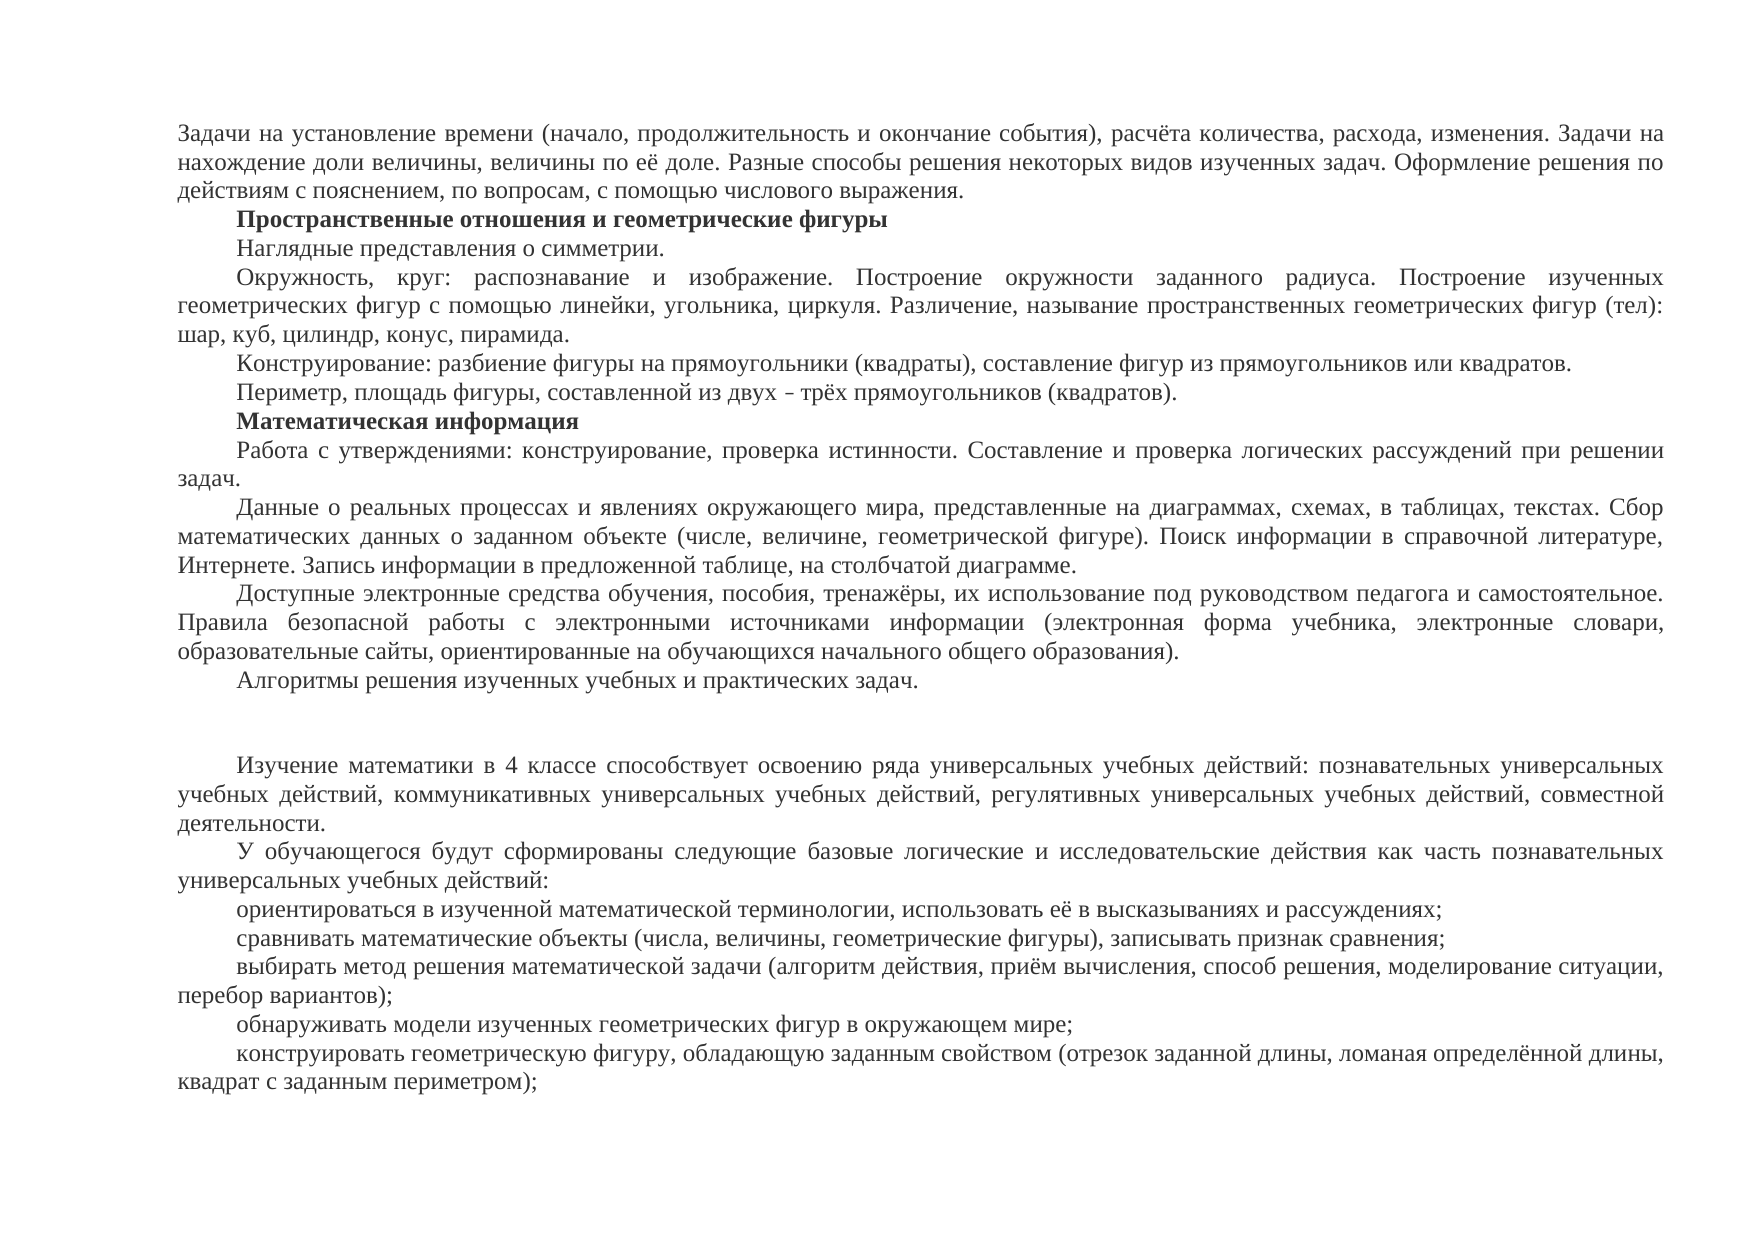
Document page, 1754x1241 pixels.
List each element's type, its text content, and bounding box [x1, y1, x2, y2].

text Периметр, площадь фигуры, составленной из двух – трёх прямоугольников (квадратов). [177, 377, 1665, 406]
text Работа с утверждениями: конструирование, проверка истинности. Составление и проверка логических рассуждений при решении задач. [177, 435, 1665, 492]
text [177, 118, 1665, 204]
text Наглядные представления о симметрии. [177, 233, 1665, 262]
text сравнивать математические объекты (числа, величины, геометрические фигуры), записывать признак сравнения; [177, 923, 1665, 951]
text Окружность, круг: распознавание и изображение. Построение окружности заданного радиуса. Построение изученных геометрических фигур с помощью линейки, угольника, циркуля. Различение, называние пространственных геометрических фигур (тел): шар, куб, цилиндр, конус, пирамида. [177, 262, 1665, 348]
text выбирать метод решения математической задачи (алгоритм действия, приём вычисления, способ решения, моделирование ситуации, перебор вариантов); [177, 951, 1665, 1009]
text Алгоритмы решения изученных учебных и практических задач. [177, 665, 1665, 693]
text Данные о реальных процессах и явлениях окружающего мира, представленные на диаграммах, схемах, в таблицах, текстах. Сбор математических данных о заданном объекте (числе, величине, геометрической фигуре). Поиск информации в справочной литературе, Интернете. Запись информации в предложенной таблице, на столбчатой диаграмме. [177, 492, 1665, 578]
text Конструирование: разбиение фигуры на прямоугольники (квадраты), составление фигур из прямоугольников или квадратов. [177, 348, 1665, 377]
text У обучающегося будут сформированы следующие базовые логические и исследовательские действия как часть познавательных универсальных учебных действий: [177, 836, 1665, 894]
text Математическая информация [177, 406, 1665, 435]
text обнаруживать модели изученных геометрических фигур в окружающем мире; [177, 1009, 1665, 1038]
text Доступные электронные средства обучения, пособия, тренажёры, их использование под руководством педагога и самостоятельное. Правила безопасной работы с электронными источниками информации (электронная форма учебника, электронные словари, образовательные сайты, ориентированные на обучающихся начального общего образования). [177, 578, 1665, 665]
text ориентироваться в изученной математической терминологии, использовать её в высказываниях и рассуждениях; [177, 894, 1665, 923]
text Изучение математики в 4 классе способствует освоению ряда универсальных учебных действий: познавательных универсальных учебных действий, коммуникативных универсальных учебных действий, регулятивных универсальных учебных действий, совместной деятельности. [177, 750, 1665, 836]
text конструировать геометрическую фигуру, обладающую заданным свойством (отрезок заданной длины, ломаная определённой длины, квадрат с заданным периметром); [177, 1038, 1665, 1095]
text Пространственные отношения и геометрические фигуры [177, 204, 1665, 233]
